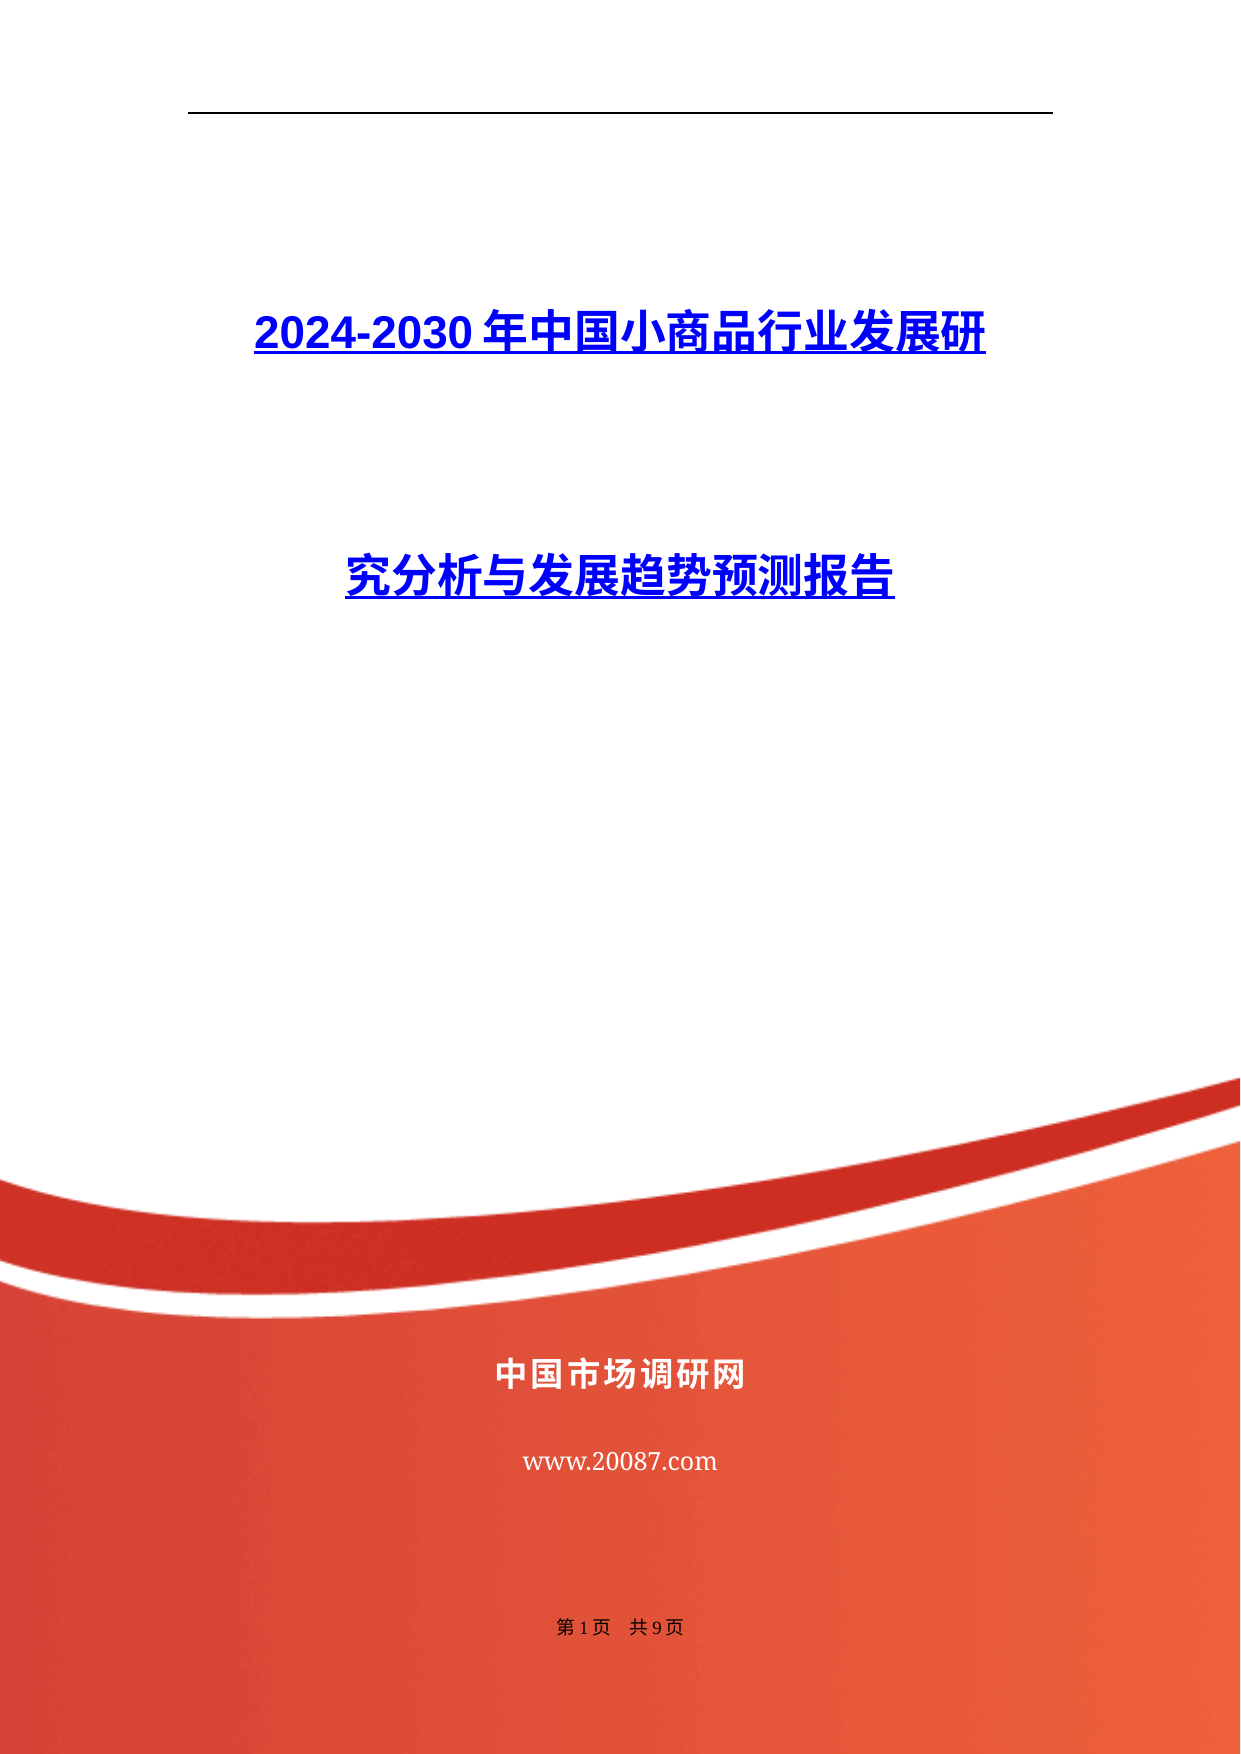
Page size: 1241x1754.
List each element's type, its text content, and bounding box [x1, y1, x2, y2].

table_header 2024-2030年中国小商品行业发展研究分析与发展趋势预测报告 [188, 207, 1053, 773]
text www.20087.com [187, 1428, 1053, 1493]
picture [0, 1006, 1241, 1754]
subtitle 中国市场调研网 [187, 1339, 1053, 1404]
